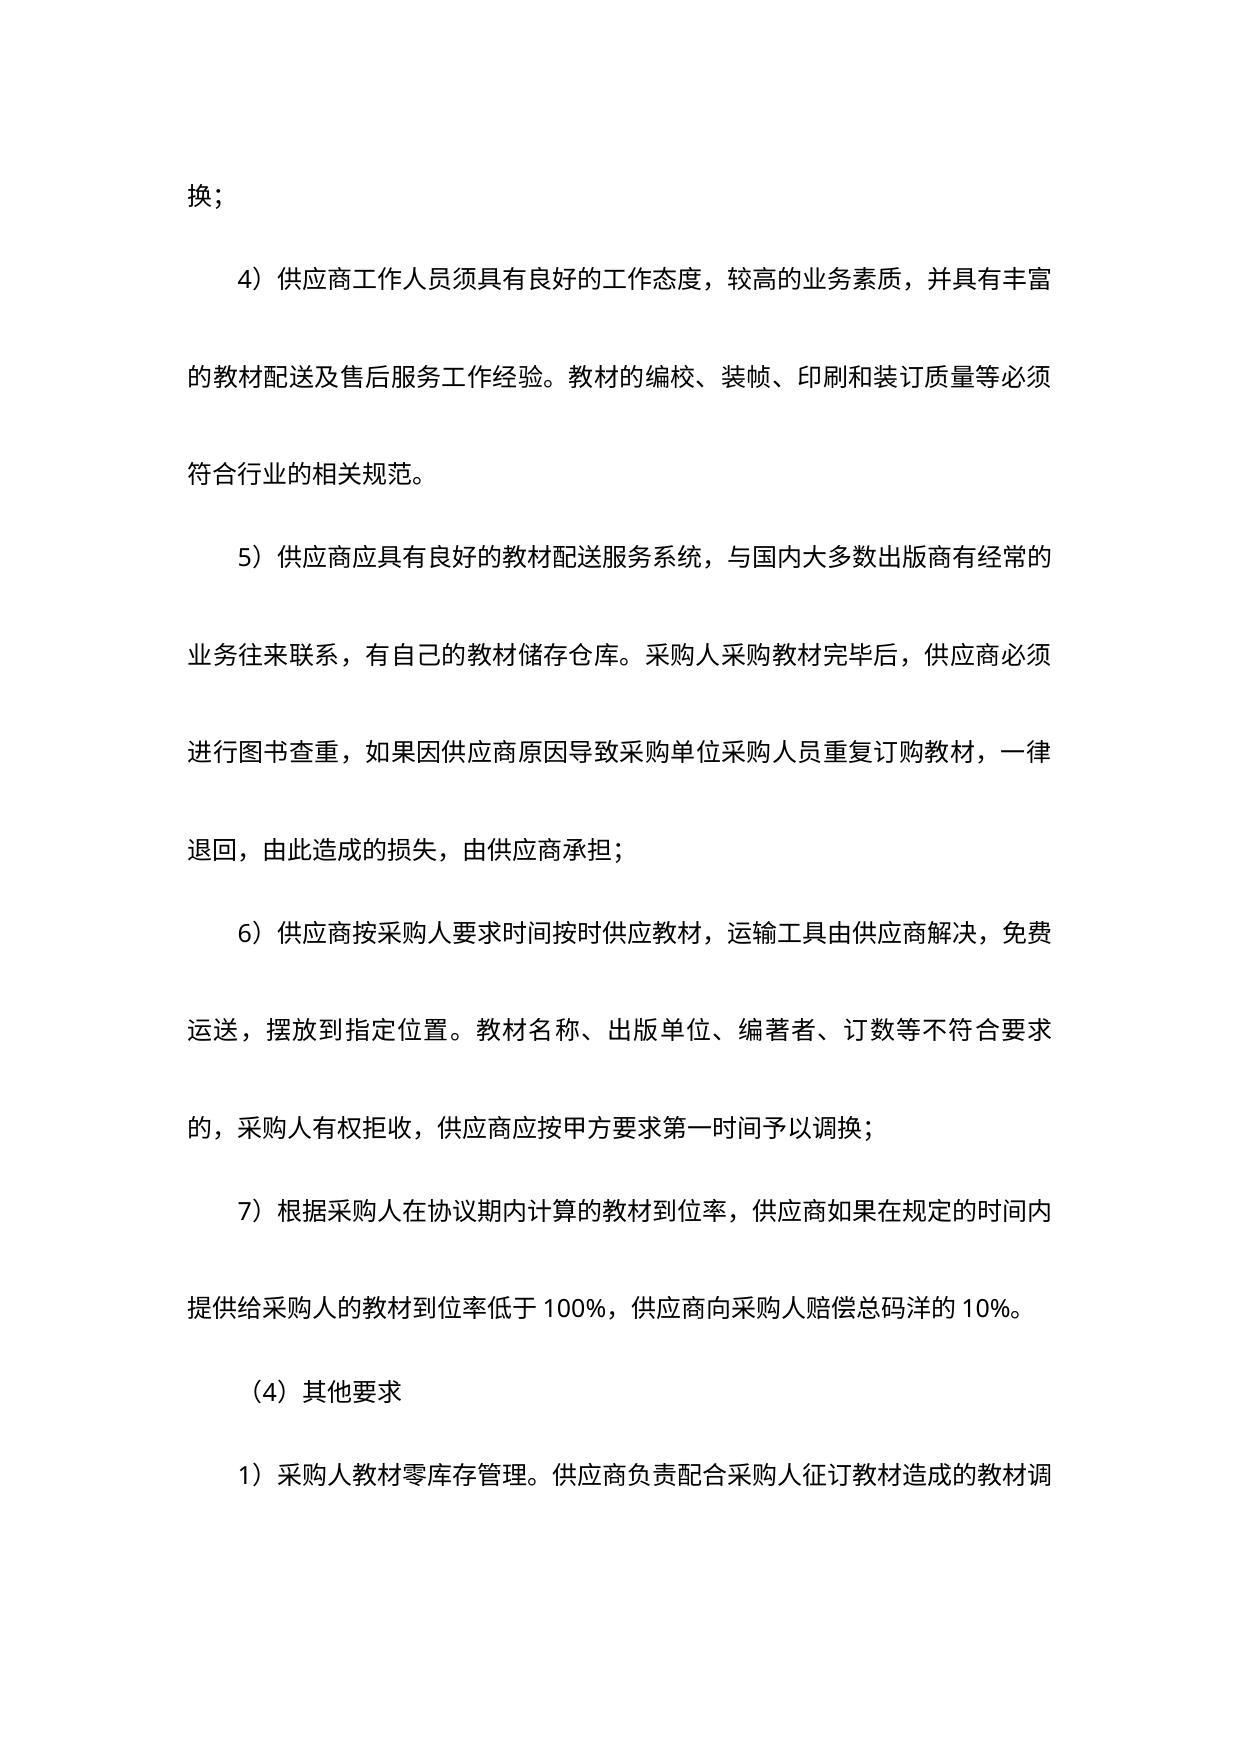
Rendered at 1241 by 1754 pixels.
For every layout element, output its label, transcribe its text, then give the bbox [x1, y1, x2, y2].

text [187, 162, 1053, 227]
text 7）根据采购人在协议期内计算的教材到位率，供应商如果在规定的时间内提供给采购人的教材到位率低于100%，供应商向采购人赔偿总码洋的10%。 [187, 1177, 1053, 1339]
text 5）供应商应具有良好的教材配送服务系统，与国内大多数出版商有经常的业务往来联系，有自己的教材储存仓库。采购人采购教材完毕后，供应商必须进行图书查重，如果因供应商原因导致采购单位采购人员重复订购教材，一律退回，由此造成的损失，由供应商承担； [187, 523, 1053, 881]
text 4）供应商工作人员须具有良好的工作态度，较高的业务素质，并具有丰富的教材配送及售后服务工作经验。教材的编校、装帧、印刷和装订质量等必须符合行业的相关规范。 [187, 245, 1053, 505]
text （4）其他要求 [187, 1358, 1053, 1423]
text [187, 1441, 1053, 1506]
text 6）供应商按采购人要求时间按时供应教材，运输工具由供应商解决，免费运送，摆放到指定位置。教材名称、出版单位、编著者、订数等不符合要求的，采购人有权拒收，供应商应按甲方要求第一时间予以调换； [187, 899, 1053, 1159]
